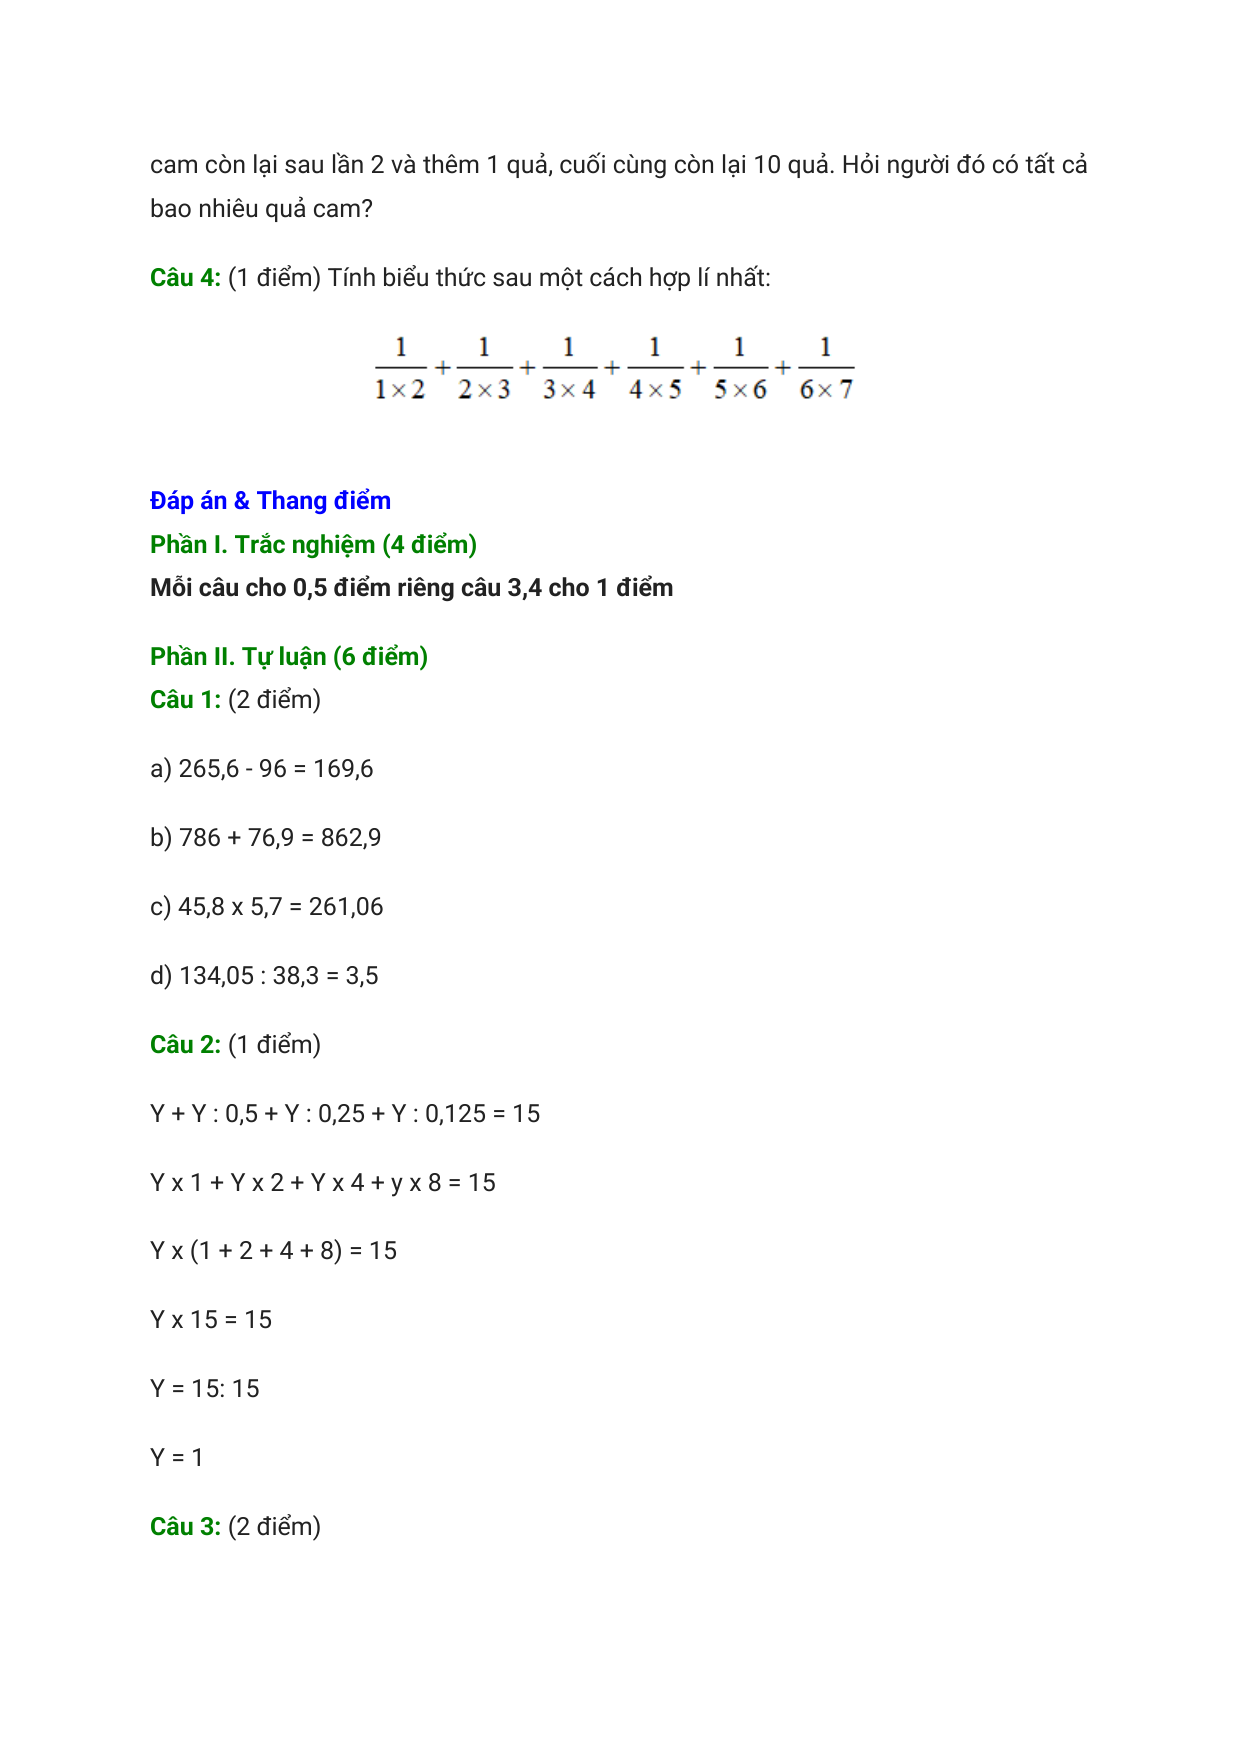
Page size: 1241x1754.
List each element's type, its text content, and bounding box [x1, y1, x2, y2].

text Câu 3: (2 điểm) [150, 1512, 1090, 1541]
subtitle Phần I. Trắc nghiệm (4 điểm) [150, 530, 1090, 559]
subtitle Phần II. Tự luận (6 điểm) [150, 642, 1090, 672]
text c) 45,8 x 5,7 = 261,06 [150, 892, 1090, 922]
text Mỗi câu cho 0,5 điểm riêng câu 3,4 cho 1 điểm [150, 573, 1090, 603]
text d) 134,05 : 38,3 = 3,5 [150, 961, 1090, 990]
text Câu 2: (1 điểm) [150, 1030, 1090, 1059]
text Y x 1 + Y x 2 + Y x 4 + y x 8 = 15 [150, 1168, 1090, 1197]
text a) 265,6 - 96 = 169,6 [150, 754, 1090, 784]
text Y x (1 + 2 + 4 + 8) = 15 [150, 1237, 1090, 1266]
text Câu 1: (2 điểm) [150, 686, 1090, 715]
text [150, 150, 1090, 223]
text Y x 15 = 15 [150, 1305, 1090, 1335]
text Y = 15: 15 [150, 1374, 1090, 1403]
text b) 786 + 76,9 = 862,9 [150, 823, 1090, 853]
text Câu 4: (1 điểm) Tính biểu thức sau một cách hợp lí nhất: [150, 263, 1090, 292]
text Y = 1 [150, 1443, 1090, 1472]
picture [374, 331, 866, 405]
subtitle Đáp án & Thang điểm [150, 487, 1090, 516]
text Y + Y : 0,5 + Y : 0,25 + Y : 0,125 = 15 [150, 1099, 1090, 1128]
